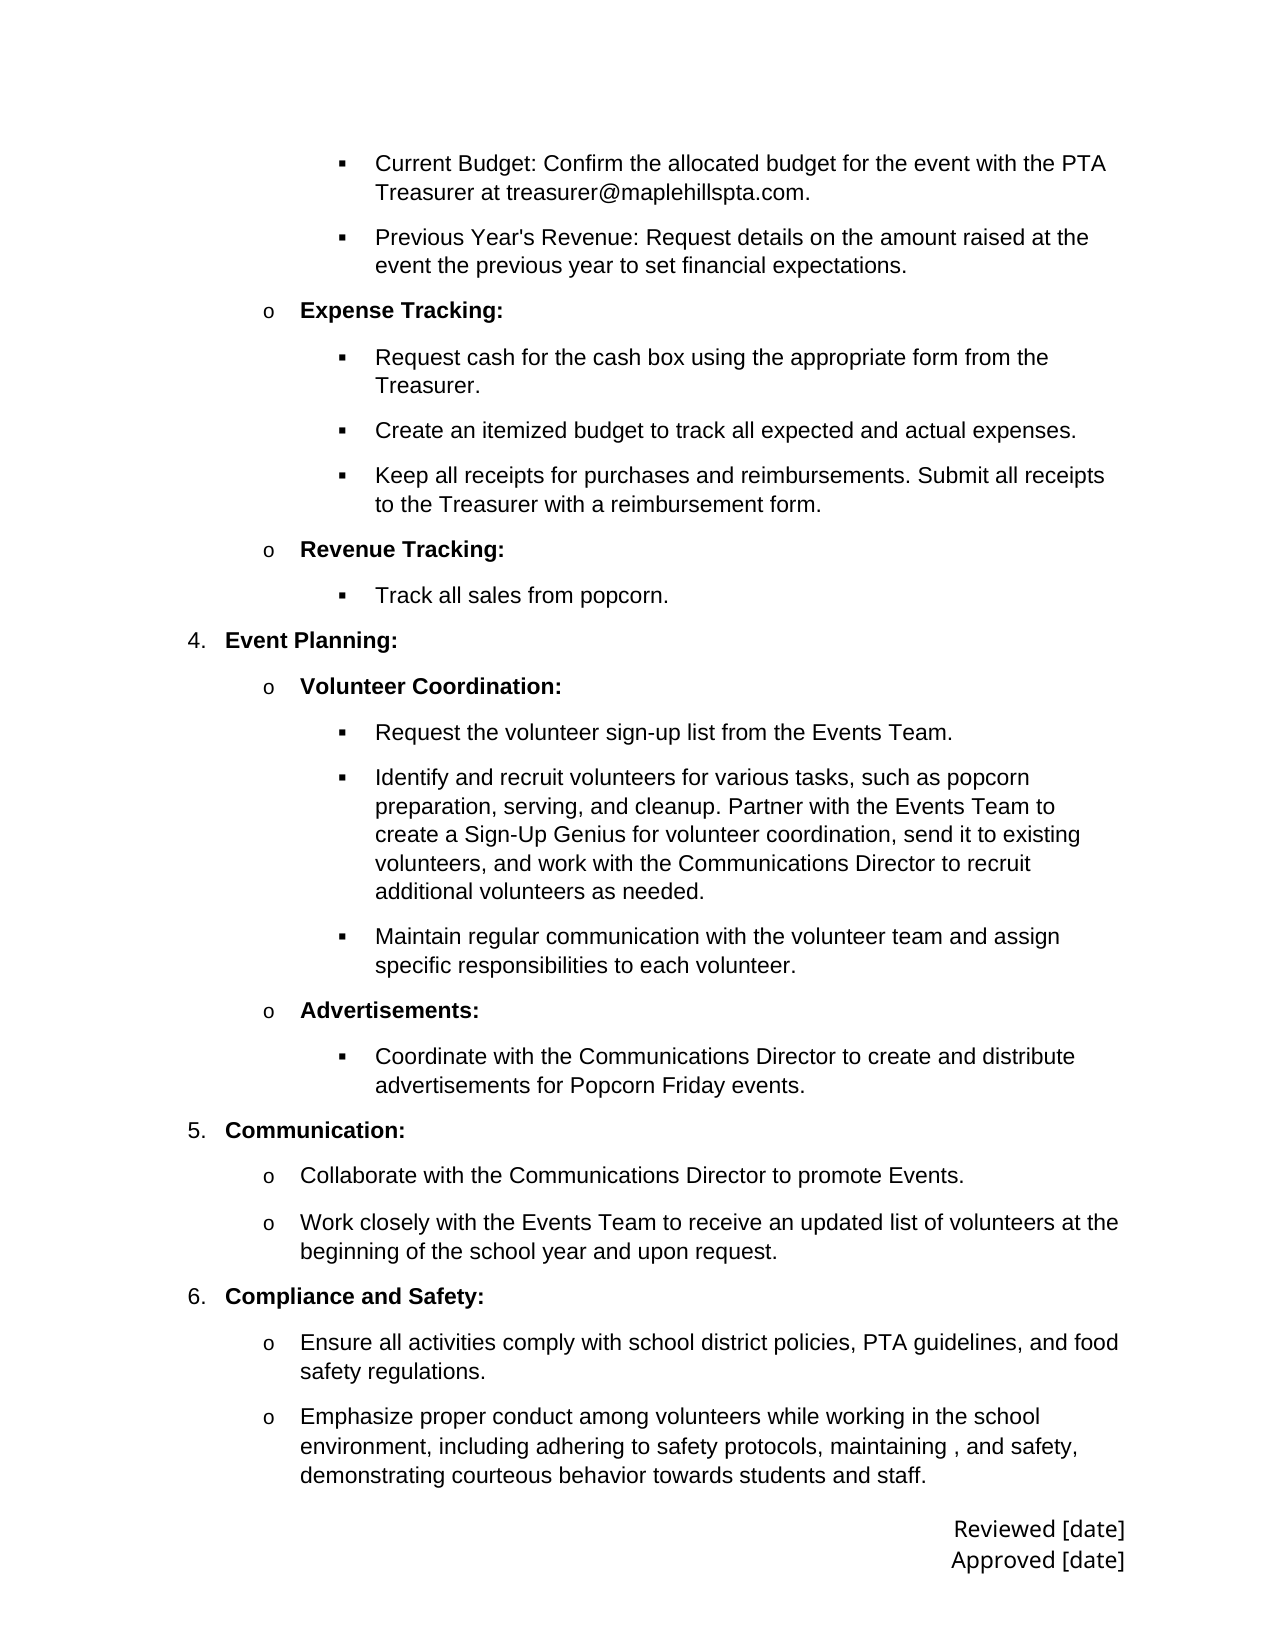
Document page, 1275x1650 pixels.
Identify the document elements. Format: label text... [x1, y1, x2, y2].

list Track all sales from popcorn. [337, 582, 1125, 609]
list Current Budget: Confirm the allocated budget for the event with the PTA Treasurer at treasurer@maplehillspta.com. [337, 150, 1125, 205]
list Compliance and Safety: [187, 1283, 1125, 1310]
list Collaborate with the Communications Director to promote Events. [262, 1162, 1125, 1189]
list Volunteer Coordination: [262, 673, 1125, 700]
list Previous Year's Revenue: Request details on the amount raised at the event the previous year to set financial expectations. [337, 223, 1125, 278]
list Expense Tracking: [262, 297, 1125, 325]
list Maintain regular communication with the volunteer team and assign specific responsibilities to each volunteer. [337, 923, 1125, 978]
list Coordinate with the Communications Director to create and distribute advertisements for Popcorn Friday events. [337, 1043, 1125, 1098]
list Create an itemized budget to track all expected and actual expenses. [337, 417, 1125, 443]
list Communication: [187, 1117, 1125, 1143]
list Revenue Tracking: [262, 536, 1125, 563]
list Advertisements: [262, 997, 1125, 1024]
list Work closely with the Events Team to receive an updated list of volunteers at the beginning of the school year and upon request. [262, 1208, 1125, 1264]
list Request the volunteer sign-up list from the Events Team. [337, 719, 1125, 746]
list Ensure all activities comply with school district policies, PTA guidelines, and food safety regulations. [262, 1328, 1125, 1384]
list Emphasize proper conduct among volunteers while working in the school environment, including adhering to safety protocols, maintaining , and safety, demonstrating courteous behavior towards students and staff. [262, 1403, 1125, 1488]
list Identify and recruit volunteers for various tasks, such as popcorn preparation, serving, and cleanup. Partner with the Events Team to create a Sign-Up Genius for volunteer coordination, send it to existing volunteers, and work with the Communications Director to recruit additional volunteers as needed. [337, 764, 1125, 904]
list Keep all receipts for purchases and reimbursements. Submit all receipts to the Treasurer with a reimbursement form. [337, 462, 1125, 517]
list Request cash for the cash box using the appropriate form from the Treasurer. [337, 344, 1125, 398]
list Event Planning: [187, 627, 1125, 654]
